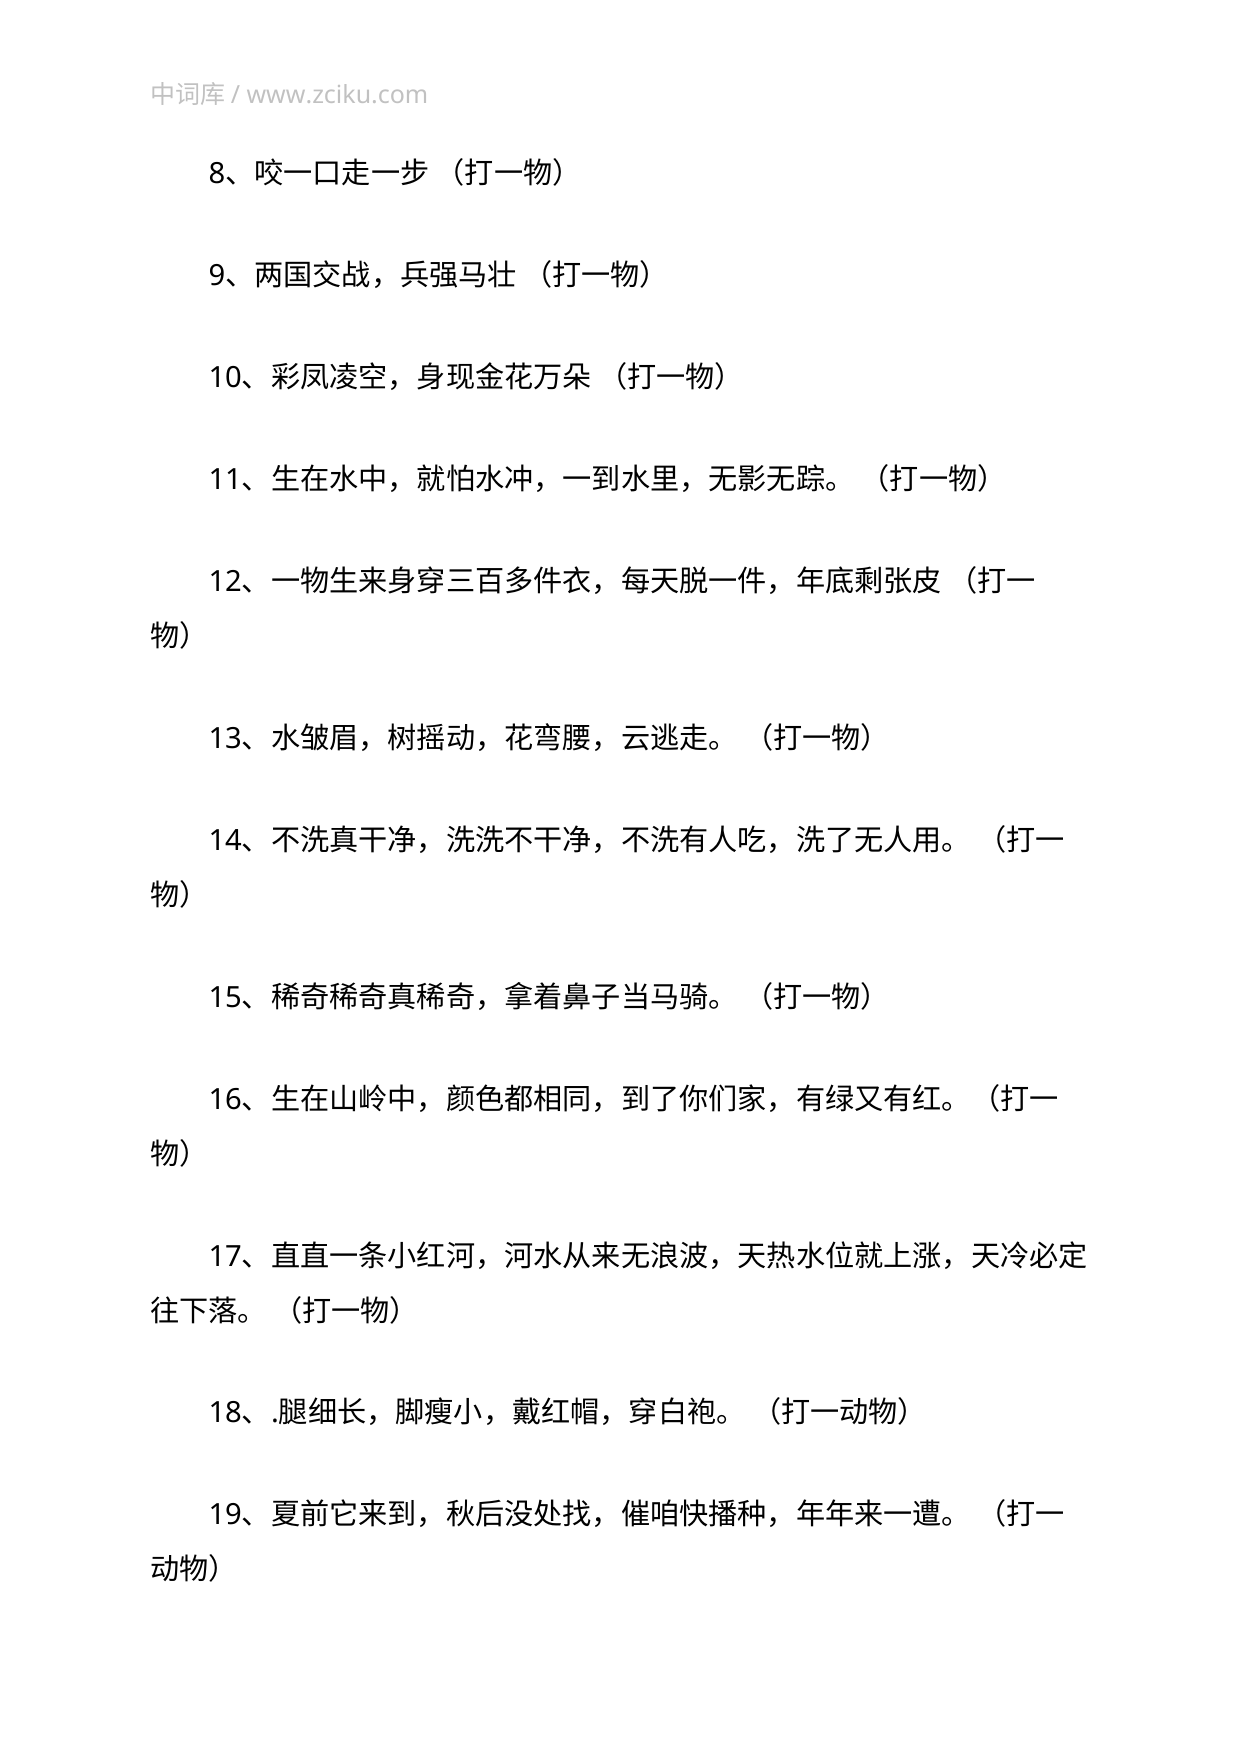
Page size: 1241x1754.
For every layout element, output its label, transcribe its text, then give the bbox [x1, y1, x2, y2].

text 10、彩凤凌空，身现金花万朵 （打一物） [150, 354, 1090, 396]
text 8、咬一口走一步 （打一物） [150, 150, 1090, 192]
text 19、夏前它来到，秋后没处找，催咱快播种，年年来一遭。 （打一动物） [150, 1491, 1090, 1588]
text 14、不洗真干净，洗洗不干净，不洗有人吃，洗了无人用。 （打一物） [150, 817, 1090, 914]
text 12、一物生来身穿三百多件衣，每天脱一件，年底剩张皮 （打一物） [150, 558, 1090, 655]
text 13、水皱眉，树摇动，花弯腰，云逃走。 （打一物） [150, 715, 1090, 757]
text 18、.腿细长，脚瘦小，戴红帽，穿白袍。 （打一动物） [150, 1389, 1090, 1431]
text 9、两国交战，兵强马壮 （打一物） [150, 252, 1090, 294]
text 11、生在水中，就怕水冲，一到水里，无影无踪。 （打一物） [150, 456, 1090, 498]
text 15、稀奇稀奇真稀奇，拿着鼻子当马骑。 （打一物） [150, 973, 1090, 1016]
text 16、生在山岭中，颜色都相同，到了你们家，有绿又有红。（打一物） [150, 1075, 1090, 1173]
text 17、直直一条小红河，河水从来无浪波，天热水位就上涨，天冷必定往下落。 （打一物） [150, 1232, 1090, 1329]
